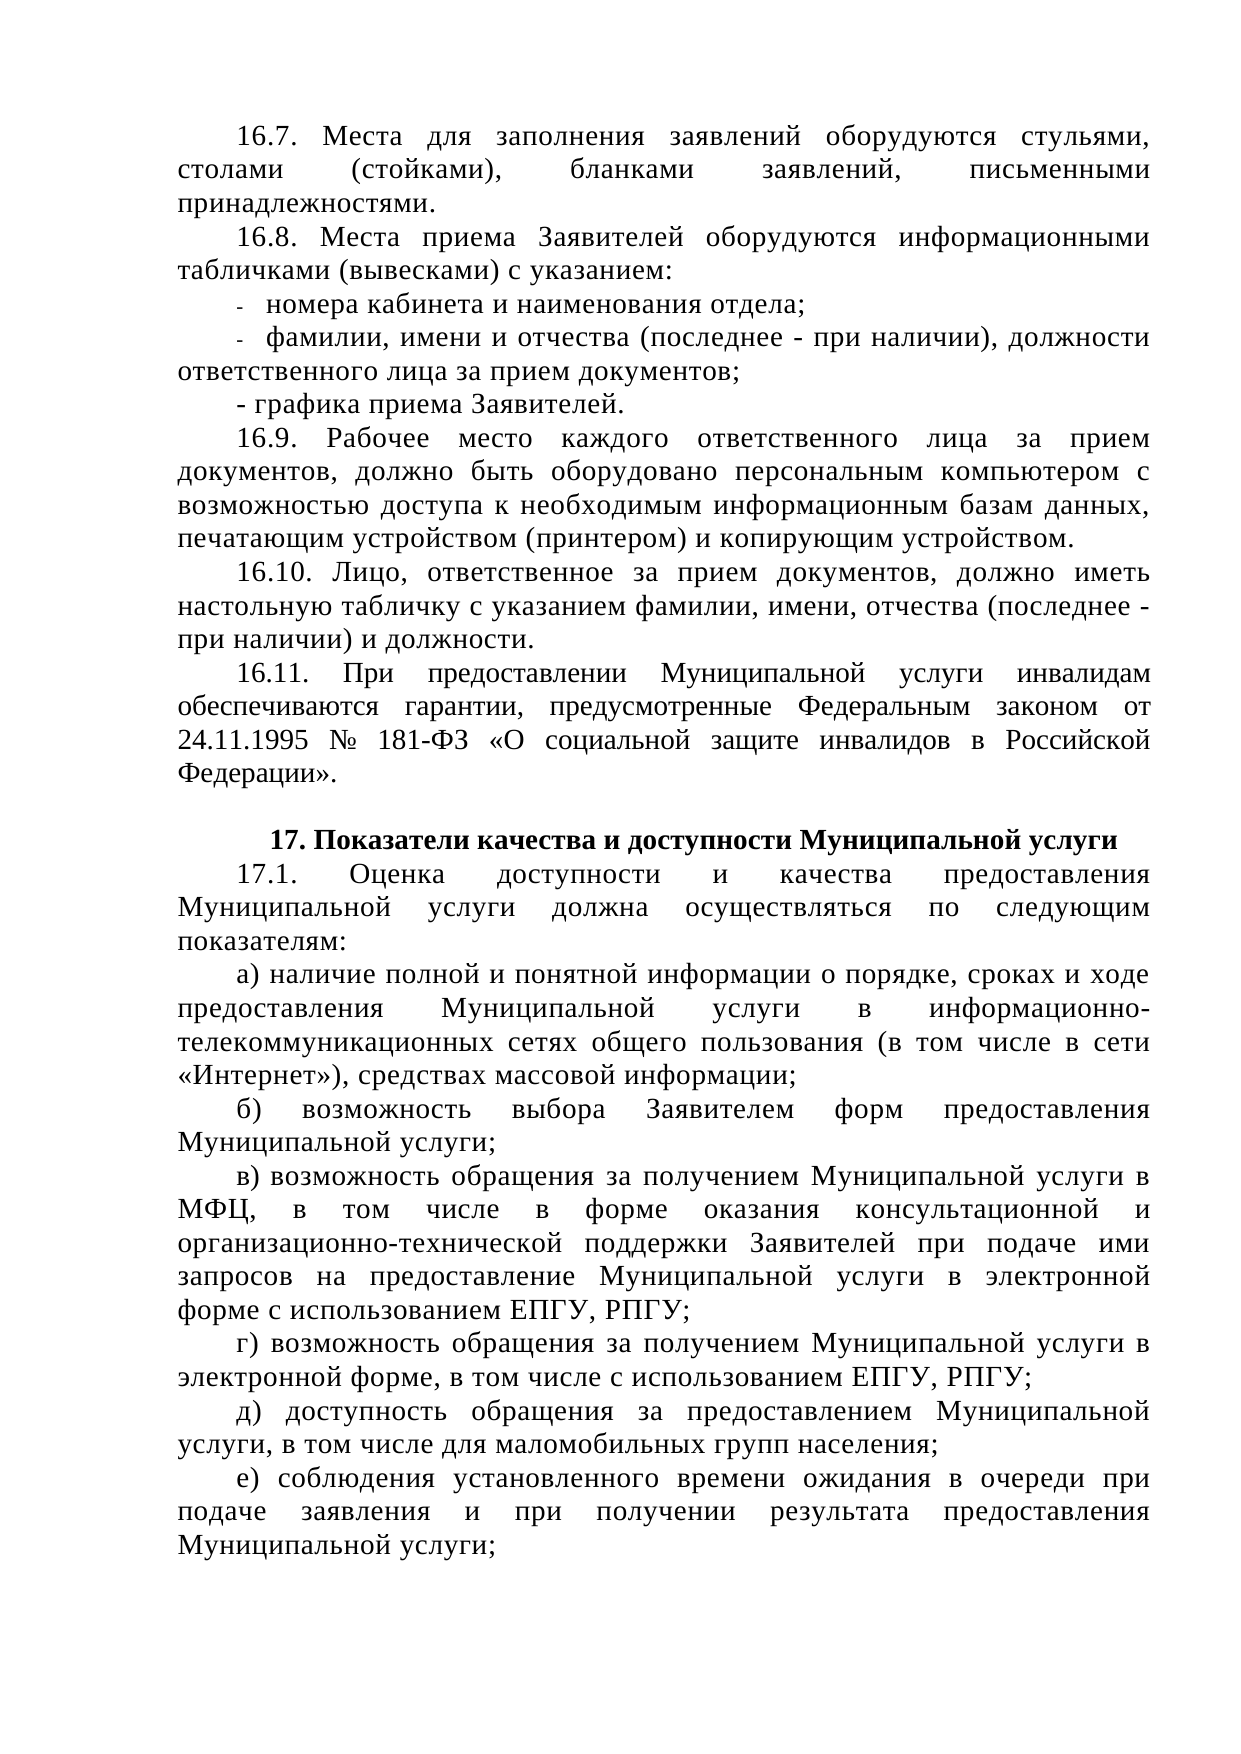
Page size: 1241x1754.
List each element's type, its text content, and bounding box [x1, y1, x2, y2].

text 16.7. Места для заполнения заявлений оборудуются стульями, столами (стойками), бланками заявлений, письменными принадлежностями. [177, 118, 1152, 219]
text 16.10. Лицо, ответственное за прием документов, должно иметь настольную табличку с указанием фамилии, имени, отчества (последнее - при наличии) и должности. [177, 554, 1152, 655]
text 17. Показатели качества и доступности Муниципальной услуги [177, 822, 1152, 856]
text б) возможность выбора Заявителем форм предоставления Муниципальной услуги; [177, 1091, 1152, 1158]
text е) соблюдения установленного времени ожидания в очереди при подаче заявления и при получении результата предоставления Муниципальной услуги; [177, 1460, 1152, 1560]
text 16.11. При предоставлении Муниципальной услуги инвалидам обеспечиваются гарантии, предусмотренные Федеральным законом от 24.11.1995 № 181-ФЗ «О социальной защите инвалидов в Российской Федерации». [177, 655, 1152, 789]
text - графика приема Заявителей. [177, 386, 1152, 420]
text 17.1. Оценка доступности и качества предоставления Муниципальной услуги должна осуществляться по следующим показателям: [177, 856, 1152, 957]
text в) возможность обращения за получением Муниципальной услуги в МФЦ, в том числе в форме оказания консультационной и организационно-технической поддержки Заявителей при подаче ими запросов на предоставление Муниципальной услуги в электронной форме с использованием ЕПГУ, РПГУ; [177, 1158, 1152, 1326]
list фамилии, имени и отчества (последнее - при наличии), должности ответственного лица за прием документов; [177, 319, 1152, 386]
text 16.8. Места приема Заявителей оборудуются информационными табличками (вывесками) с указанием: [177, 219, 1152, 286]
list номера кабинета и наименования отдела; [177, 286, 1152, 319]
text г) возможность обращения за получением Муниципальной услуги в электронной форме, в том числе с использованием ЕПГУ, РПГУ; [177, 1326, 1152, 1393]
text д) доступность обращения за предоставлением Муниципальной услуги, в том числе для маломобильных групп населения; [177, 1393, 1152, 1460]
text а) наличие полной и понятной информации о порядке, сроках и ходе предоставления Муниципальной услуги в информационно-телекоммуникационных сетях общего пользования (в том числе в сети «Интернет»), средствах массовой информации; [177, 957, 1152, 1091]
text 16.9. Рабочее место каждого ответственного лица за прием документов, должно быть оборудовано персональным компьютером с возможностью доступа к необходимым информационным базам данных, печатающим устройством (принтером) и копирующим устройством. [177, 420, 1152, 554]
